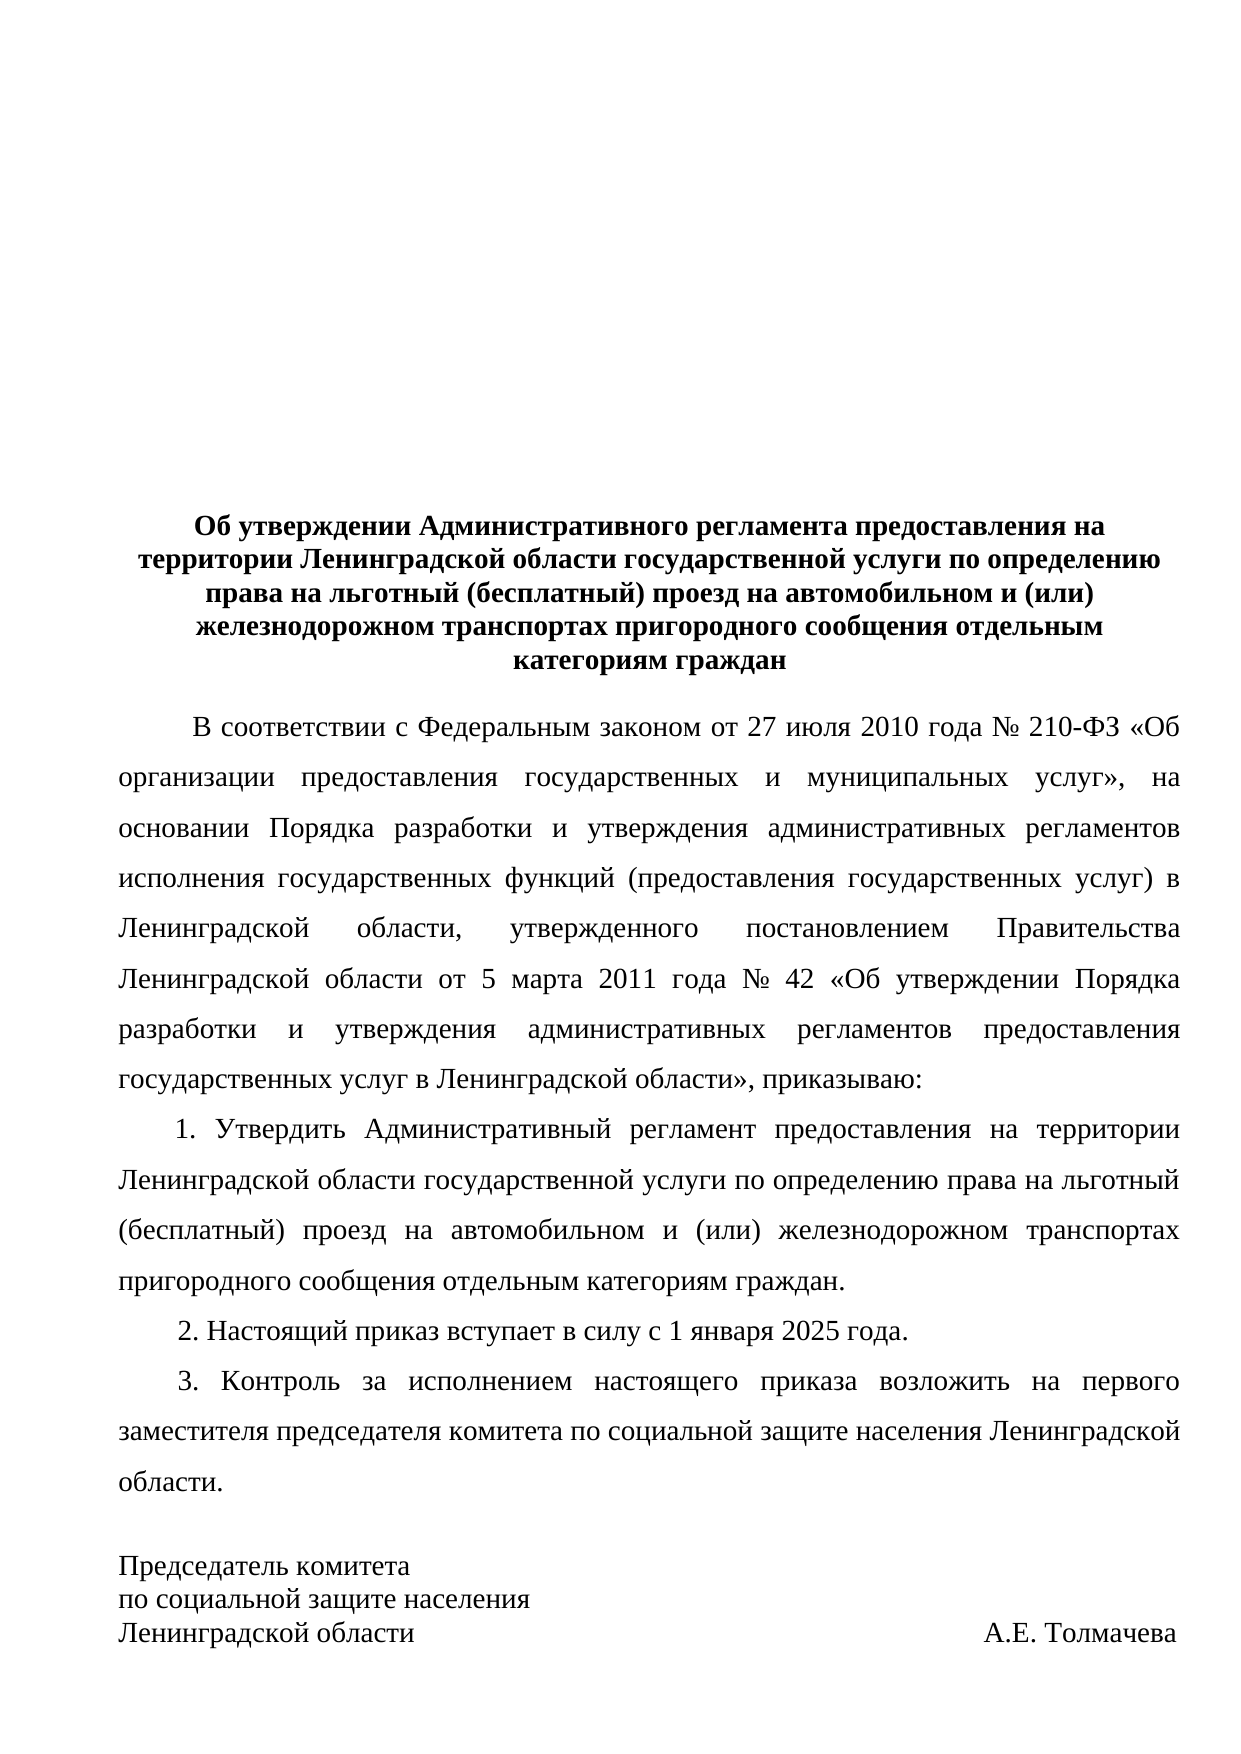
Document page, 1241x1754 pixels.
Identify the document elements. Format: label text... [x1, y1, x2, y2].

text 1. Утвердить Административный регламент предоставления на территории Ленинградской области государственной услуги по определению права на льготный (бесплатный) проезд на автомобильном и (или) железнодорожном транспортах пригородного сообщения отдельным категориям граждан. [118, 1112, 1181, 1296]
text В соответствии с Федеральным законом от 27 июля 2010 года № 210-ФЗ «Об организации предоставления государственных и муниципальных услуг», на основании Порядка разработки и утверждения административных регламентов исполнения государственных функций (предоставления государственных услуг) в Ленинградской области, утвержденного постановлением Правительства Ленинградской области от 5 марта 2011 года № 42 «Об утверждении Порядка разработки и утверждения административных регламентов предоставления государственных услуг в Ленинградской области», приказываю: [118, 709, 1181, 1095]
text Ленинградской области А.Е. Толмачева [118, 1615, 1181, 1648]
text Об утверждении Административного регламента предоставления на территории Ленинградской области государственной услуги по определению права на льготный (бесплатный) проезд на автомобильном и (или) железнодорожном транспортах пригородного сообщения отдельным категориям граждан [118, 508, 1181, 676]
text Председатель комитета [118, 1548, 1181, 1581]
text 2. Настоящий приказ вступает в силу с 1 января 2025 года. [118, 1313, 1181, 1346]
text по социальной защите населения [118, 1581, 1181, 1615]
text 3. Контроль за исполнением настоящего приказа возложить на первого заместителя председателя комитета по социальной защите населения Ленинградской области. [118, 1363, 1181, 1497]
